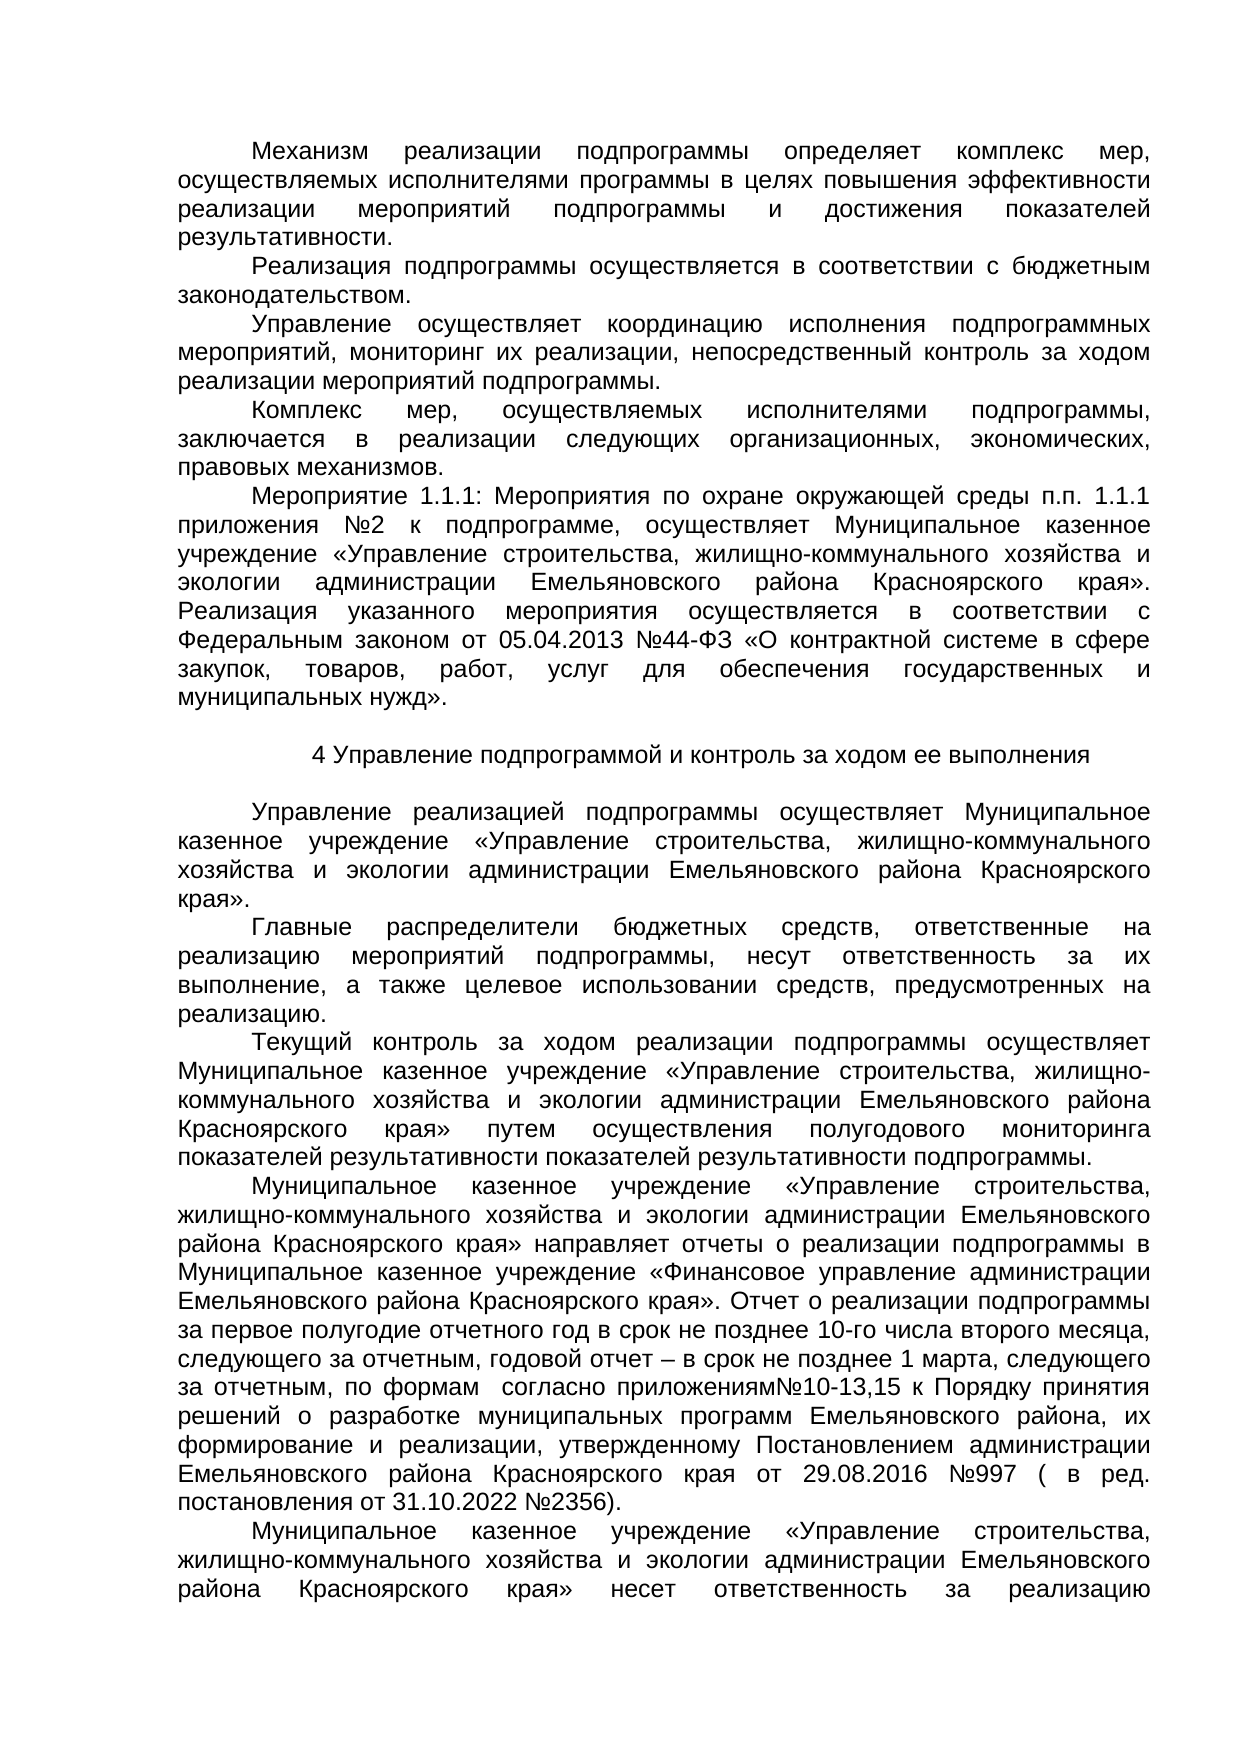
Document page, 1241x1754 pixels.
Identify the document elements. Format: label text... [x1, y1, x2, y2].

text Муниципальное казенное учреждение «Управление строительства, жилищно-коммунального хозяйства и экологии администрации Емельяновского района Красноярского края» направляет отчеты о реализации подпрограммы в Муниципальное казенное учреждение «Финансовое управление администрации Емельяновского района Красноярского края». Отчет о реализации подпрограммы за первое полугодие отчетного год в срок не позднее 10-го числа второго месяца, следующего за отчетным, годовой отчет – в срок не позднее 1 марта, следующего за отчетным, по формам согласно приложениям№10-13,15 к Порядку принятия решений о разработке муниципальных программ Емельяновского района, их формирование и реализации, утвержденному Постановлением администрации Емельяновского района Красноярского края от 29.08.2016 №997 ( в ред. постановления от 31.10.2022 №2356). [177, 1171, 1152, 1516]
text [177, 1516, 1152, 1602]
text Управление реализацией подпрограммы осуществляет Муниципальное казенное учреждение «Управление строительства, жилищно-коммунального хозяйства и экологии администрации Емельяновского района Красноярского края». [177, 797, 1152, 912]
text Управление осуществляет координацию исполнения подпрограммных мероприятий, мониторинг их реализации, непосредственный контроль за ходом реализации мероприятий подпрограммы. [177, 308, 1152, 395]
text Реализация подпрограммы осуществляется в соответствии с бюджетным законодательством. [177, 251, 1152, 308]
text 4 Управление подпрограммой и контроль за ходом ее выполнения [177, 740, 1152, 768]
text Главные распределители бюджетных средств, ответственные на реализацию мероприятий подпрограммы, несут ответственность за их выполнение, а также целевое использовании средств, предусмотренных на реализацию. [177, 912, 1152, 1027]
text Комплекс мер, осуществляемых исполнителями подпрограммы, заключается в реализации следующих организационных, экономических, правовых механизмов. [177, 395, 1152, 481]
text Мероприятие 1.1.1: Мероприятия по охране окружающей среды п.п. 1.1.1 приложения №2 к подпрограмме, осуществляет Муниципальное казенное учреждение «Управление строительства, жилищно-коммунального хозяйства и экологии администрации Емельяновского района Красноярского края». Реализация указанного мероприятия осуществляется в соответствии с Федеральным законом от 05.04.2013 №44-ФЗ «О контрактной системе в сфере закупок, товаров, работ, услуг для обеспечения государственных и муниципальных нужд». [177, 481, 1152, 711]
text Текущий контроль за ходом реализации подпрограммы осуществляет Муниципальное казенное учреждение «Управление строительства, жилищно-коммунального хозяйства и экологии администрации Емельяновского района Красноярского края» путем осуществления полугодового мониторинга показателей результативности показателей результативности подпрограммы. [177, 1027, 1152, 1171]
text Механизм реализации подпрограммы определяет комплекс мер, осуществляемых исполнителями программы в целях повышения эффективности реализации мероприятий подпрограммы и достижения показателей результативности. [177, 136, 1152, 251]
